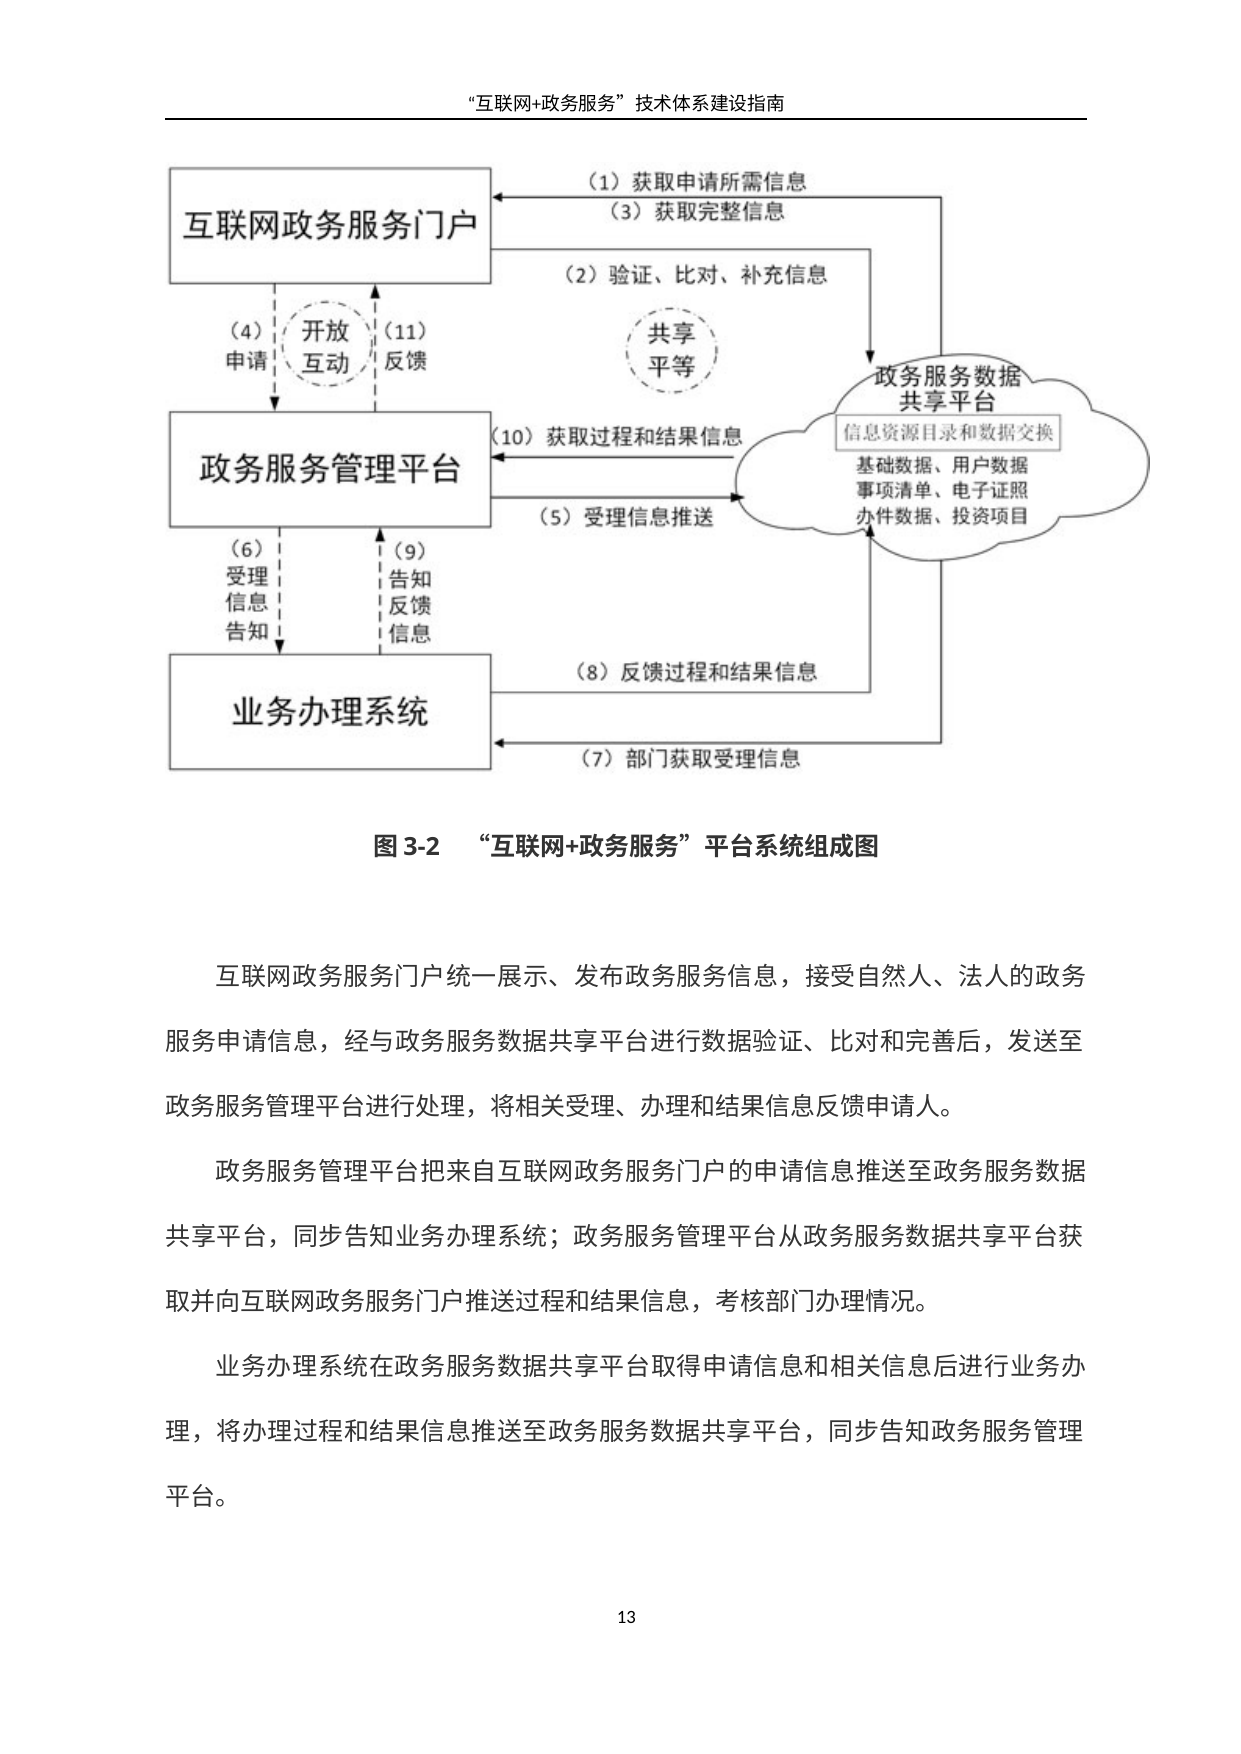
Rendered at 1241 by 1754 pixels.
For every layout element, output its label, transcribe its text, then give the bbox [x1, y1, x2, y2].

text 政务服务管理平台把来自互联网政务服务门户的申请信息推送至政务服务数据共享平台，同步告知业务办理系统；政务服务管理平台从政务服务数据共享平台获取并向互联网政务服务门户推送过程和结果信息，考核部门办理情况。 [165, 1137, 1087, 1332]
text 互联网政务服务门户统一展示、发布政务服务信息，接受自然人、法人的政务服务申请信息，经与政务服务数据共享平台进行数据验证、比对和完善后，发送至政务服务管理平台进行处理，将相关受理、办理和结果信息反馈申请人。 [165, 942, 1087, 1137]
text 图3-2 “互联网+政务服务”平台系统组成图 [165, 812, 1087, 877]
picture [165, 162, 1150, 781]
text 业务办理系统在政务服务数据共享平台取得申请信息和相关信息后进行业务办理，将办理过程和结果信息推送至政务服务数据共享平台，同步告知政务服务管理平台。 [165, 1332, 1087, 1527]
